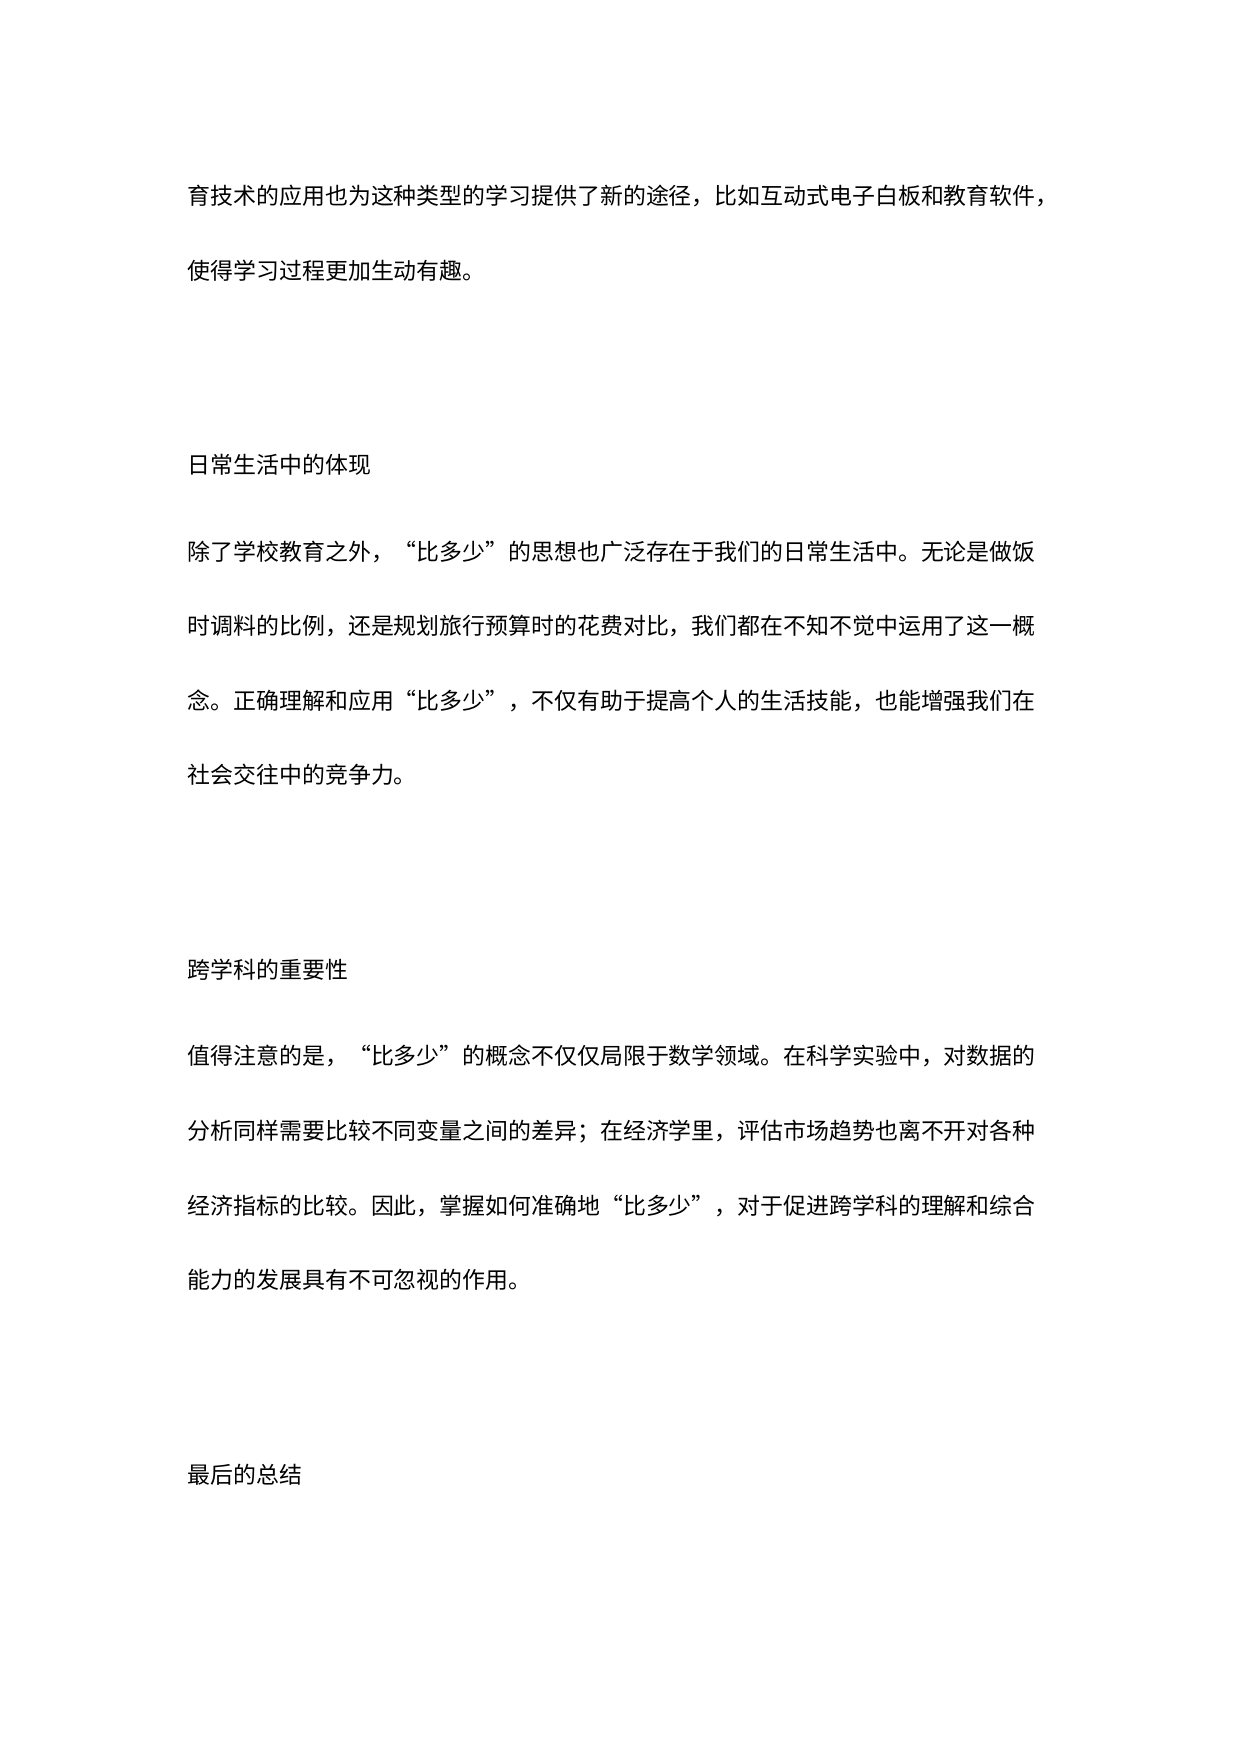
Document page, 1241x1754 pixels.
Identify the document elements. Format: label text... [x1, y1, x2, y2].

text 跨学科的重要性 [187, 936, 1053, 1001]
text 最后的总结 [187, 1441, 1053, 1506]
text 除了学校教育之外，“比多少”的思想也广泛存在于我们的日常生活中。无论是做饭时调料的比例，还是规划旅行预算时的花费对比，我们都在不知不觉中运用了这一概念。正确理解和应用“比多少”，不仅有助于提高个人的生活技能，也能增强我们在社会交往中的竞争力。 [187, 517, 1053, 807]
text 值得注意的是，“比多少”的概念不仅仅局限于数学领域。在科学实验中，对数据的分析同样需要比较不同变量之间的差异；在经济学里，评估市场趋势也离不开对各种经济指标的比较。因此，掌握如何准确地“比多少”，对于促进跨学科的理解和综合能力的发展具有不可忽视的作用。 [187, 1022, 1053, 1311]
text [187, 162, 1053, 302]
text 日常生活中的体现 [187, 431, 1053, 496]
